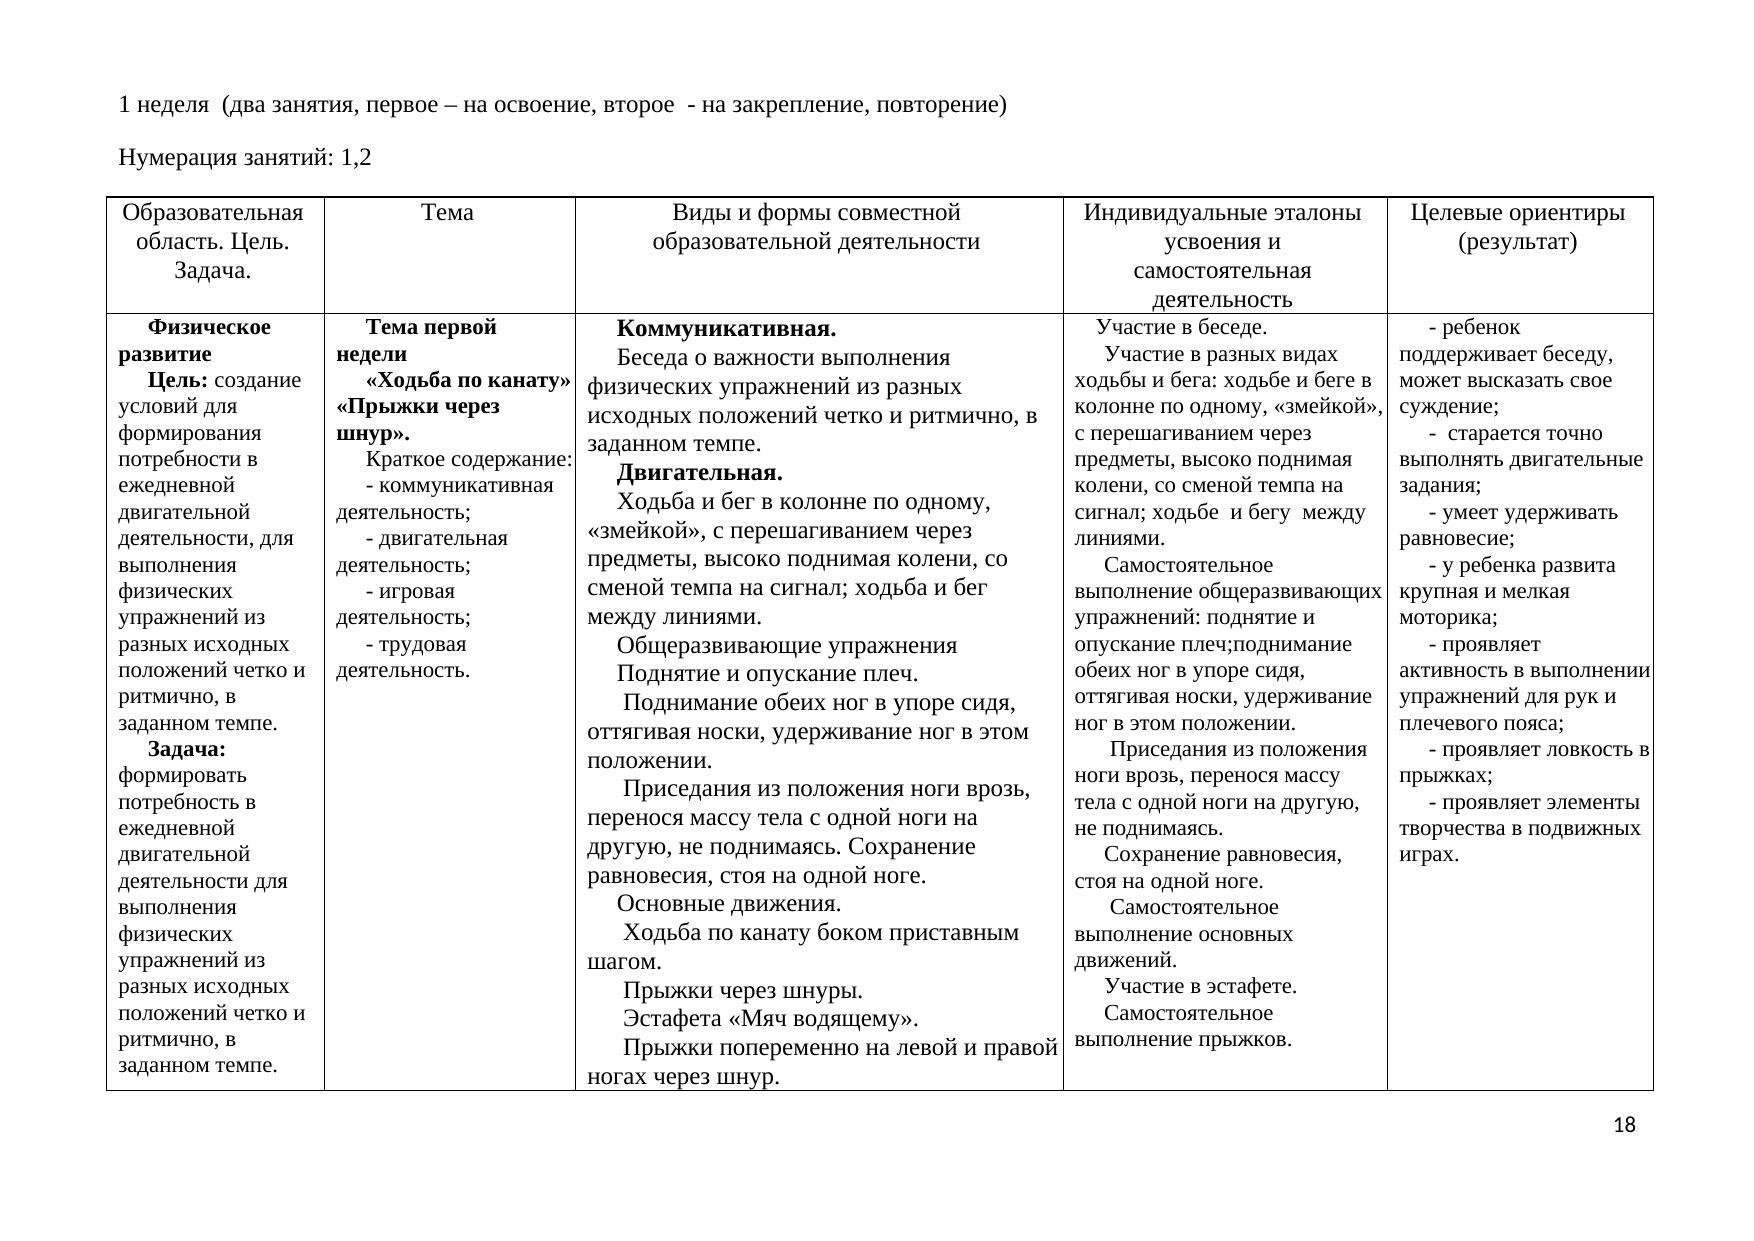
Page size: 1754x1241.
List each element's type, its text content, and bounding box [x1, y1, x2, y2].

table_header Целевые ориентиры (результат) [1388, 198, 1653, 312]
table_cell Физическое развитие Цель: создание условий для формирования потребности в ежедневной двигательной деятельности, для выполнения физических упражнений из разных исходных положений четко и ритмично, в заданном темпе. Задача: формировать потребность в ежедневной двигательной деятельности для выполнения физических упражнений из разных исходных положений четко и ритмично, в заданном темпе. [107, 314, 324, 1090]
text Нумерация занятий: 1,2 [118, 142, 1630, 171]
text 1 неделя (два занятия, первое – на освоение, второе - на закрепление, повторение) [118, 89, 1630, 117]
table_cell Тема первой недели «Ходьба по канату» «Прыжки через шнур». Краткое содержание: - коммуникативная деятельность; - двигательная деятельность; - игровая деятельность; - трудовая деятельность. [325, 314, 575, 1090]
table_header Виды и формы совместной образовательной деятельности [576, 198, 1063, 312]
table_header Индивидуальные эталоны усвоения и самостоятельная деятельность [1064, 198, 1387, 312]
table_cell Участие в беседе. Участие в разных видах ходьбы и бега: ходьбе и беге в колонне по одному, «змейкой», с перешагиванием через предметы, высоко поднимая колени, со сменой темпа на сигнал; ходьбе и бегу между линиями. Самостоятельное выполнение общеразвивающих упражнений: поднятие и опускание плеч;поднимание обеих ног в упоре сидя, оттягивая носки, удерживание ног в этом положении. Приседания из положения ноги врозь, перенося массу тела с одной ноги на другую, не поднимаясь. Сохранение равновесия, стоя на одной ноге. Самостоятельное выполнение основных движений. Участие в эстафете. Самостоятельное выполнение прыжков. [1064, 314, 1387, 1090]
table_cell Коммуникативная. Беседа о важности выполнения физических упражнений из разных исходных положений четко и ритмично, в заданном темпе. Двигательная. Ходьба и бег в колонне по одному, «змейкой», с перешагиванием через предметы, высоко поднимая колени, со сменой темпа на сигнал; ходьба и бег между линиями. Общеразвивающие упражнения Поднятие и опускание плеч. Поднимание обеих ног в упоре сидя, оттягивая носки, удерживание ног в этом положении. Приседания из положения ноги врозь, перенося массу тела с одной ноги на другую, не поднимаясь. Сохранение равновесия, стоя на одной ноге. Основные движения. Ходьба по канату боком приставным шагом. Прыжки через шнуры. Эстафета «Мяч водящему». Прыжки попеременно на левой и правой ногах через шнур. [576, 314, 1063, 1090]
table_header Образовательная область. Цель. Задача. [107, 198, 324, 312]
table_header Тема [325, 198, 575, 312]
table_cell - ребенок поддерживает беседу, может высказать свое суждение; - старается точно выполнять двигательные задания; - умеет удерживать равновесие; - у ребенка развита крупная и мелкая моторика; - проявляет активность в выполнении упражнений для рук и плечевого пояса; - проявляет ловкость в прыжках; - проявляет элементы творчества в подвижных играх. [1388, 314, 1653, 1090]
